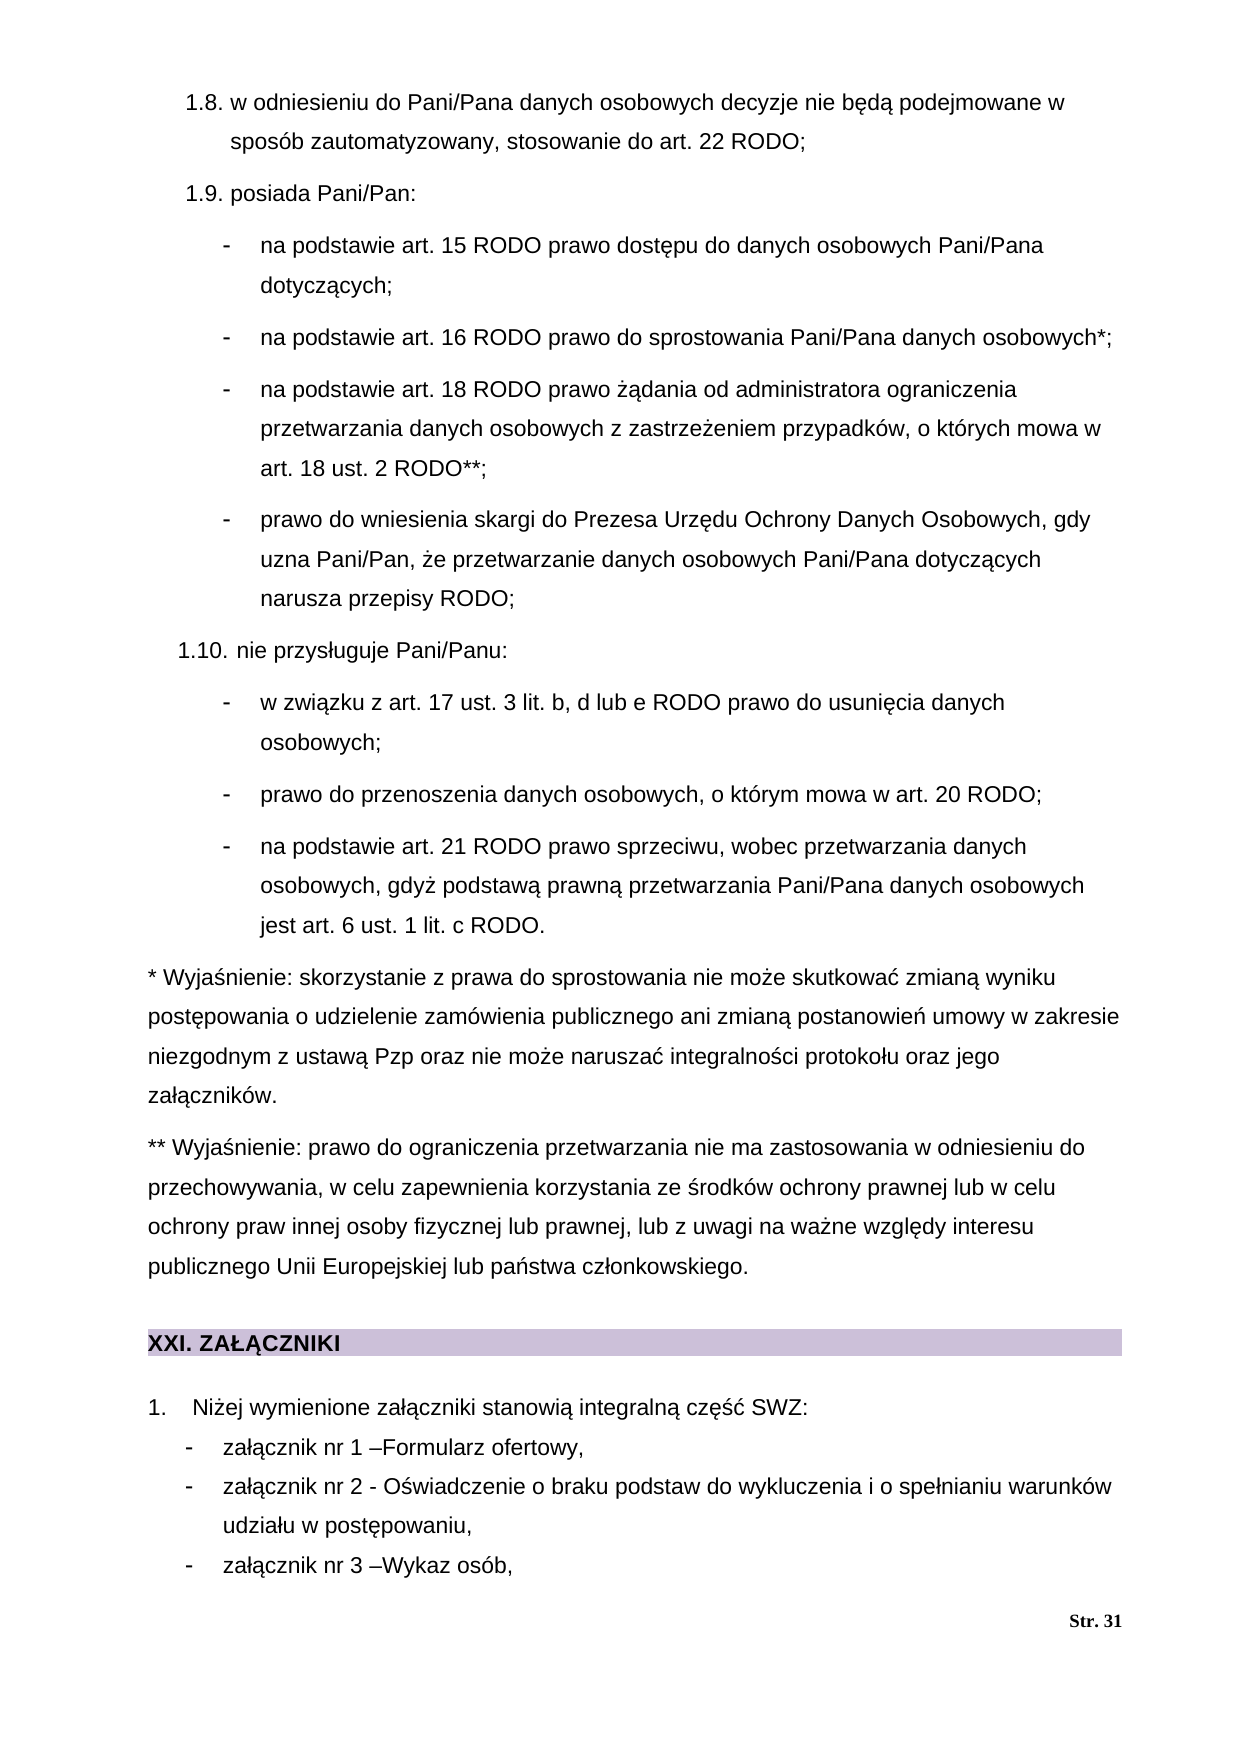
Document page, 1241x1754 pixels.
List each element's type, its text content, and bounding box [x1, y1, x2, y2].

list posiada Pani/Pan: [185, 180, 1122, 206]
list prawo do wniesienia skargi do Prezesa Urzędu Ochrony Danych Osobowych, gdy uzna Pani/Pan, że przetwarzanie danych osobowych Pani/Pana dotyczących narusza przepisy RODO; [223, 506, 1122, 612]
list na podstawie art. 21 RODO prawo sprzeciwu, wobec przetwarzania danych osobowych, gdyż podstawą prawną przetwarzania Pani/Pana danych osobowych jest art. 6 ust. 1 lit. c RODO. [223, 833, 1122, 938]
list na podstawie art. 15 RODO prawo dostępu do danych osobowych Pani/Pana dotyczących; [223, 232, 1122, 298]
list w odniesieniu do Pani/Pana danych osobowych decyzje nie będą podejmowane w sposób zautomatyzowany, stosowanie do art. 22 RODO; [185, 89, 1122, 154]
text * Wyjaśnienie: skorzystanie z prawa do sprostowania nie może skutkować zmianą wyniku postępowania o udzielenie zamówienia publicznego ani zmianą postanowień umowy w zakresie niezgodnym z ustawą Pzp oraz nie może naruszać integralności protokołu oraz jego załączników. [148, 964, 1122, 1108]
list nie przysługuje Pani/Panu: [177, 637, 1122, 664]
subtitle XXI. ZAŁĄCZNIKI [148, 1329, 1122, 1356]
text ** Wyjaśnienie: prawo do ograniczenia przetwarzania nie ma zastosowania w odniesieniu do przechowywania, w celu zapewnienia korzystania ze środków ochrony prawnej lub w celu ochrony praw innej osoby fizycznej lub prawnej, lub z uwagi na ważne względy interesu publicznego Unii Europejskiej lub państwa członkowskiego. [148, 1134, 1122, 1279]
list w związku z art. 17 ust. 3 lit. b, d lub e RODO prawo do usunięcia danych osobowych; [223, 689, 1122, 755]
list załącznik nr 2 - Oświadczenie o braku podstaw do wykluczenia i o spełnianiu warunków udziału w postępowaniu, [185, 1473, 1122, 1539]
list prawo do przenoszenia danych osobowych, o którym mowa w art. 20 RODO; [223, 781, 1122, 807]
list załącznik nr 3 –Wykaz osób, [185, 1552, 1122, 1578]
list na podstawie art. 18 RODO prawo żądania od administratora ograniczenia przetwarzania danych osobowych z zastrzeżeniem przypadków, o których mowa w art. 18 ust. 2 RODO**; [223, 376, 1122, 481]
list załącznik nr 1 –Formularz ofertowy, [185, 1433, 1122, 1460]
list na podstawie art. 16 RODO prawo do sprostowania Pani/Pana danych osobowych*; [223, 323, 1122, 350]
list Niżej wymienione załączniki stanowią integralną część SWZ: [148, 1394, 1122, 1420]
